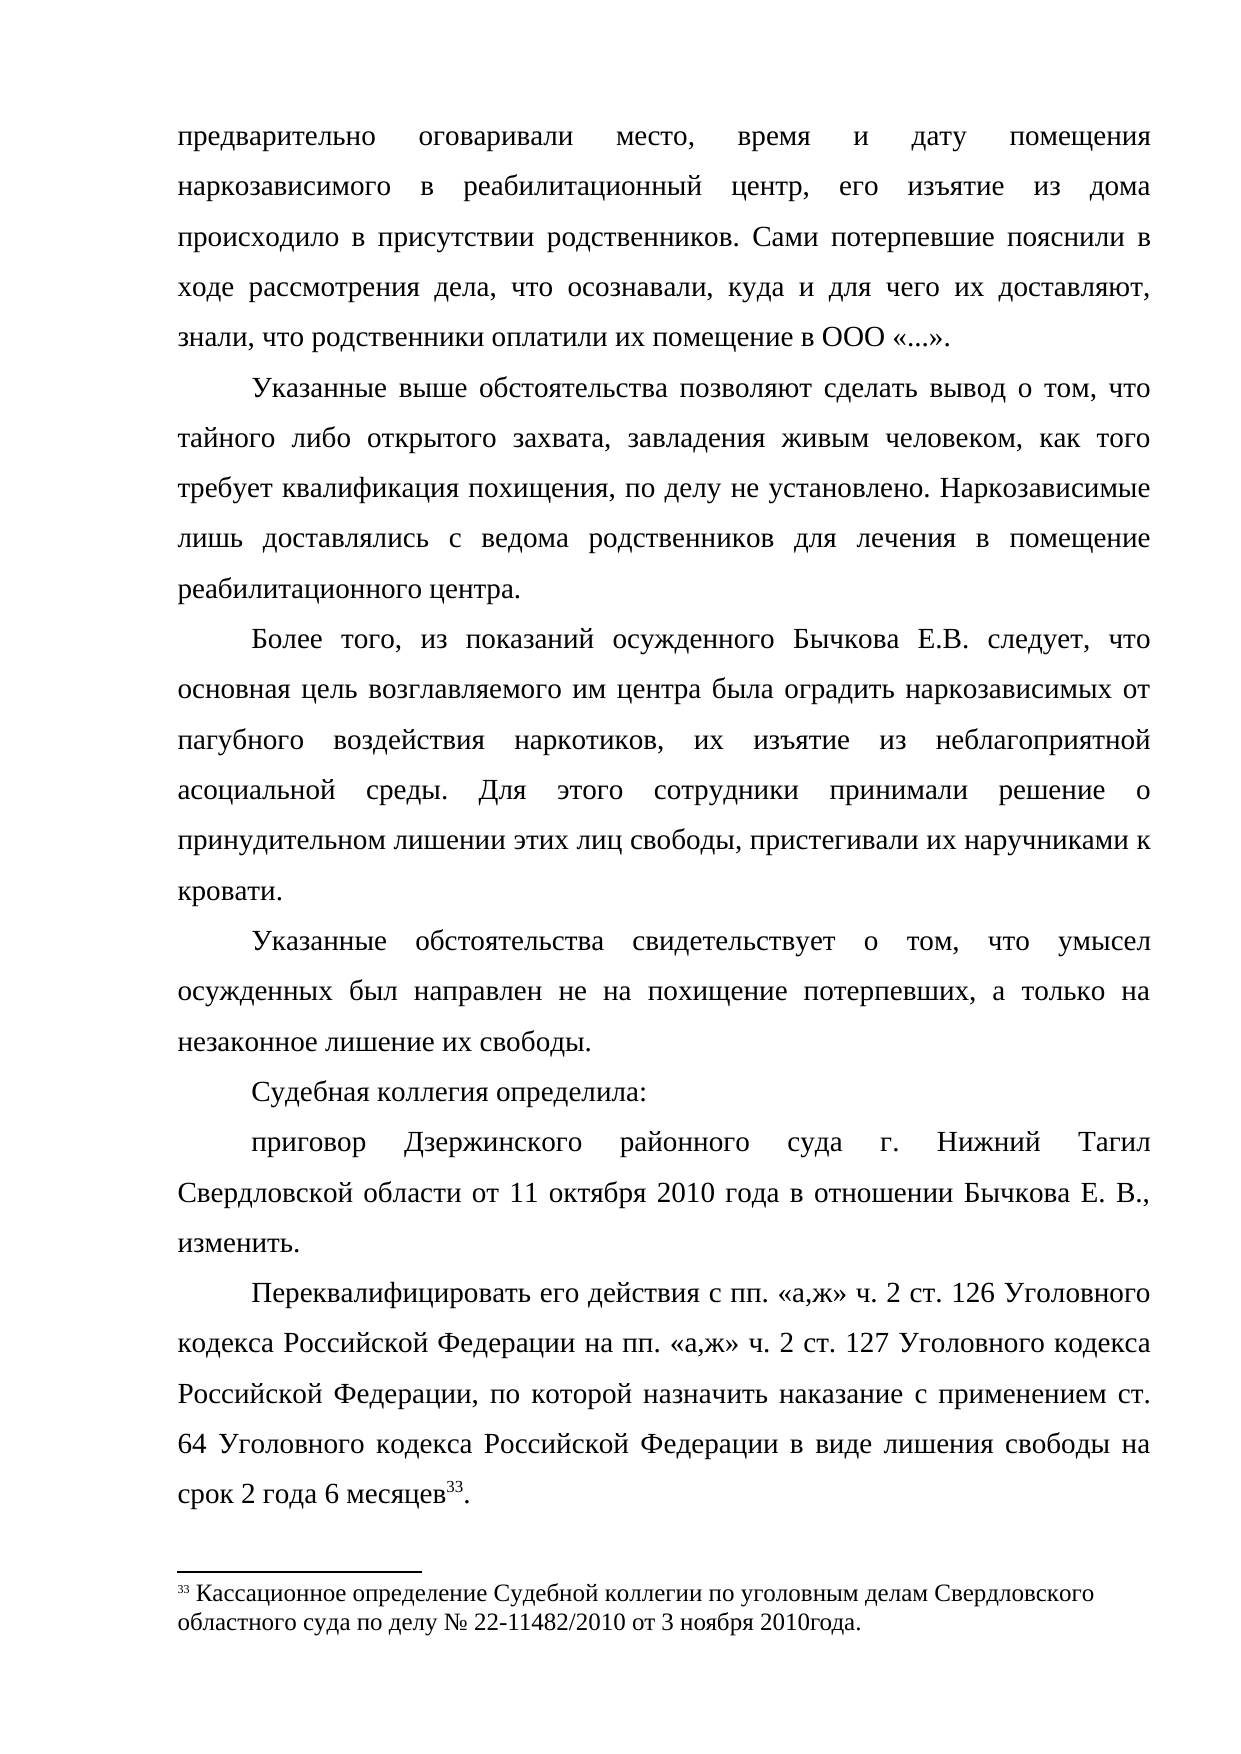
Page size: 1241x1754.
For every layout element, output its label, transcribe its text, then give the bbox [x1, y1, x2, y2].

text Указанные обстоятельства свидетельствует о том, что умысел осужденных был направлен не на похищение потерпевших, а только на незаконное лишение их свободы. [177, 923, 1152, 1057]
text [177, 118, 1152, 353]
text Более того, из показаний осужденного Бычкова Е.В. следует, что основная цель возглавляемого им центра была оградить наркозависимых от пагубного воздействия наркотиков, их изъятие из неблагоприятной асоциальной среды. Для этого сотрудники принимали решение о принудительном лишении этих лиц свободы, пристегивали их наручниками к кровати. [177, 621, 1152, 906]
text приговор Дзержинского районного суда г. Нижний Тагил Свердловской области от 11 октября 2010 года в отношении Бычкова Е. В., изменить. [177, 1124, 1152, 1258]
text Переквалифицировать его действия с пп. «а,ж» ч. 2 ст. 126 Уголовного кодекса Российской Федерации на пп. «а,ж» ч. 2 ст. 127 Уголовного кодекса Российской Федерации, по которой назначить наказание с применением ст. 64 Уголовного кодекса Российской Федерации в виде лишения свободы на срок 2 года 6 месяцев. [177, 1275, 1152, 1510]
text Указанные выше обстоятельства позволяют сделать вывод о том, что тайного либо открытого захвата, завладения живым человеком, как того требует квалификация похищения, по делу не установлено. Наркозависимые лишь доставлялись с ведома родственников для лечения в помещение реабилитационного центра. [177, 370, 1152, 604]
text Судебная коллегия определила: [177, 1074, 1152, 1108]
